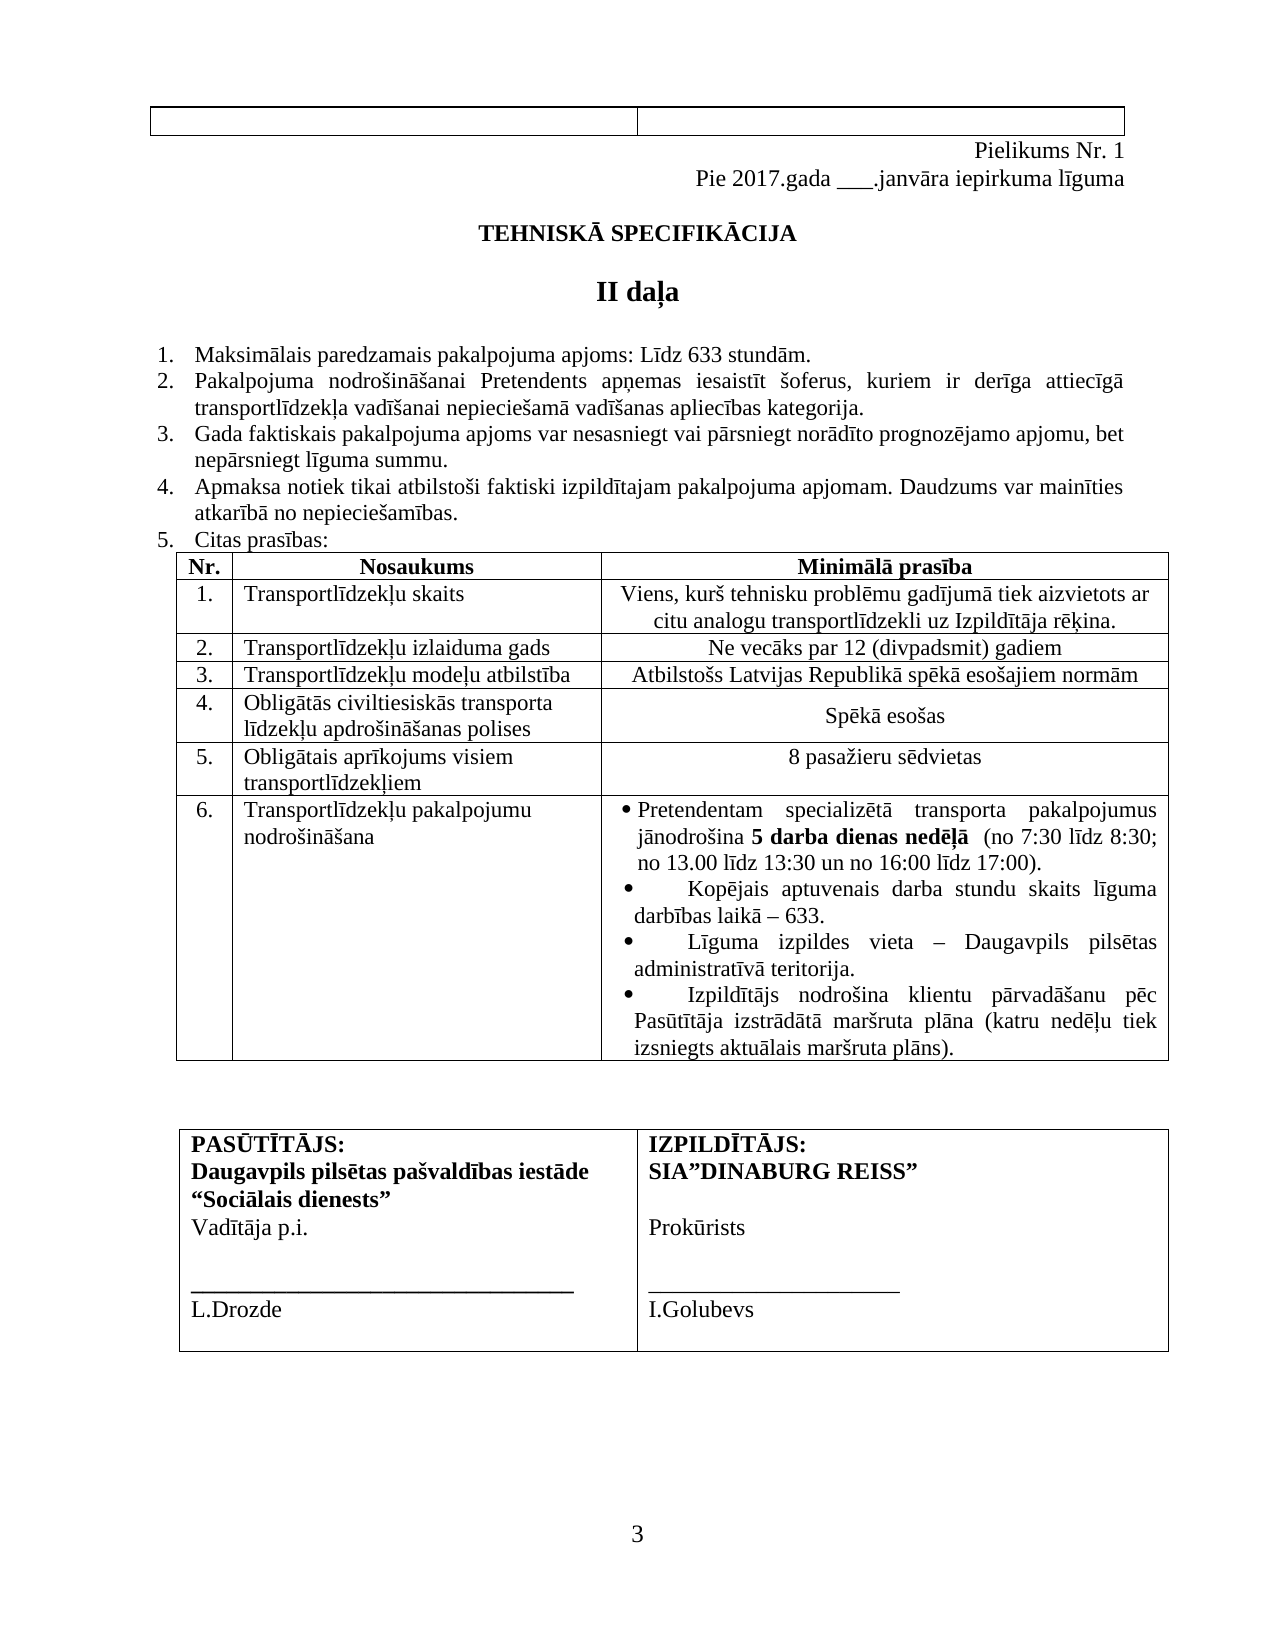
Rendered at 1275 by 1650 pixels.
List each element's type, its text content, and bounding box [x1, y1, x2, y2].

table_cell Obligātās civiltiesiskās transporta līdzekļu apdrošināšanas polises [233, 689, 601, 742]
table_cell Atbilstošs Latvijas Republikā spēkā esošajiem normām [602, 662, 1168, 688]
table_header PASŪTĪTĀJS: Daugavpils pilsētas pašvaldības iestāde “Sociālais dienests” Vadītāja p.i. ________________________________ L.Drozde [180, 1130, 637, 1351]
text Pielikums Nr. 1 [150, 136, 1125, 164]
table_cell 3. [177, 662, 232, 688]
list Apmaksa notiek tikai atbilstoši faktiski izpildītajam pakalpojuma apjomam. Daudzums var mainīties atkarībā no nepieciešamības. [157, 473, 1125, 526]
table_cell 2. [177, 634, 232, 661]
table_cell Obligātais aprīkojums visiem transportlīdzekļiem [233, 743, 601, 795]
table_cell Pretendentam specializētā transporta pakalpojumus jānodrošina 5 darba dienas nedēļā (no 7:30 līdz 8:30; no 13.00 līdz 13:30 un no 16:00 līdz 17:00). Kopējais aptuvenais darba stundu skaits līguma darbības laikā – 633. Līguma izpildes vieta – Daugavpils pilsētas administratīvā teritorija. Izpildītājs nodrošina klientu pārvadāšanu pēc Pasūtītāja izstrādātā maršruta plāna (katru nedēļu tiek izsniegts aktuālais maršruta plāns). [602, 796, 1168, 1060]
table_cell Transportlīdzekļu modeļu atbilstība [233, 662, 601, 688]
table_cell Spēkā esošas [602, 689, 1168, 742]
table_cell Transportlīdzekļu izlaiduma gads [233, 634, 601, 661]
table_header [638, 108, 1124, 135]
table_cell Viens, kurš tehnisku problēmu gadījumā tiek aizvietots ar citu analogu transportlīdzekli uz Izpildītāja rēķina. [602, 580, 1168, 633]
table_header Nosaukums [233, 553, 601, 579]
table_cell Transportlīdzekļu pakalpojumu nodrošināšana [233, 796, 601, 1060]
table_cell Ne vecāks par 12 (divpadsmit) gadiem [602, 634, 1168, 661]
list Maksimālais paredzamais pakalpojuma apjoms: Līdz 633 stundām. [157, 341, 1125, 367]
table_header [151, 108, 637, 135]
table_cell 5. [177, 743, 232, 795]
list Citas prasības: [157, 526, 1125, 552]
table_cell 8 pasažieru sēdvietas [602, 743, 1168, 795]
table_cell 4. [177, 689, 232, 742]
list Pakalpojuma nodrošināšanai Pretendents apņemas iesaistīt šoferus, kuriem ir derīga attiecīgā transportlīdzekļa vadīšanai nepieciešamā vadīšanas apliecības kategorija. [157, 367, 1125, 420]
table_header Minimālā prasība [602, 553, 1168, 579]
table_header IZPILDĪTĀJS: SIA”DINABURG REISS” Prokūrists _____________________ I.Golubevs [638, 1130, 1168, 1351]
text II daļa [150, 274, 1125, 308]
table_cell Transportlīdzekļu skaits [233, 580, 601, 633]
text TEHNISKĀ SPECIFIKĀCIJA [150, 219, 1125, 246]
list Gada faktiskais pakalpojuma apjoms var nesasniegt vai pārsniegt norādīto prognozējamo apjomu, bet nepārsniegt līguma summu. [157, 420, 1125, 473]
table_cell 6. [177, 796, 232, 1060]
table_header Nr. [177, 553, 232, 579]
table_cell 1. [177, 580, 232, 633]
text Pie 2017.gada ___.janvāra iepirkuma līguma [150, 164, 1125, 191]
